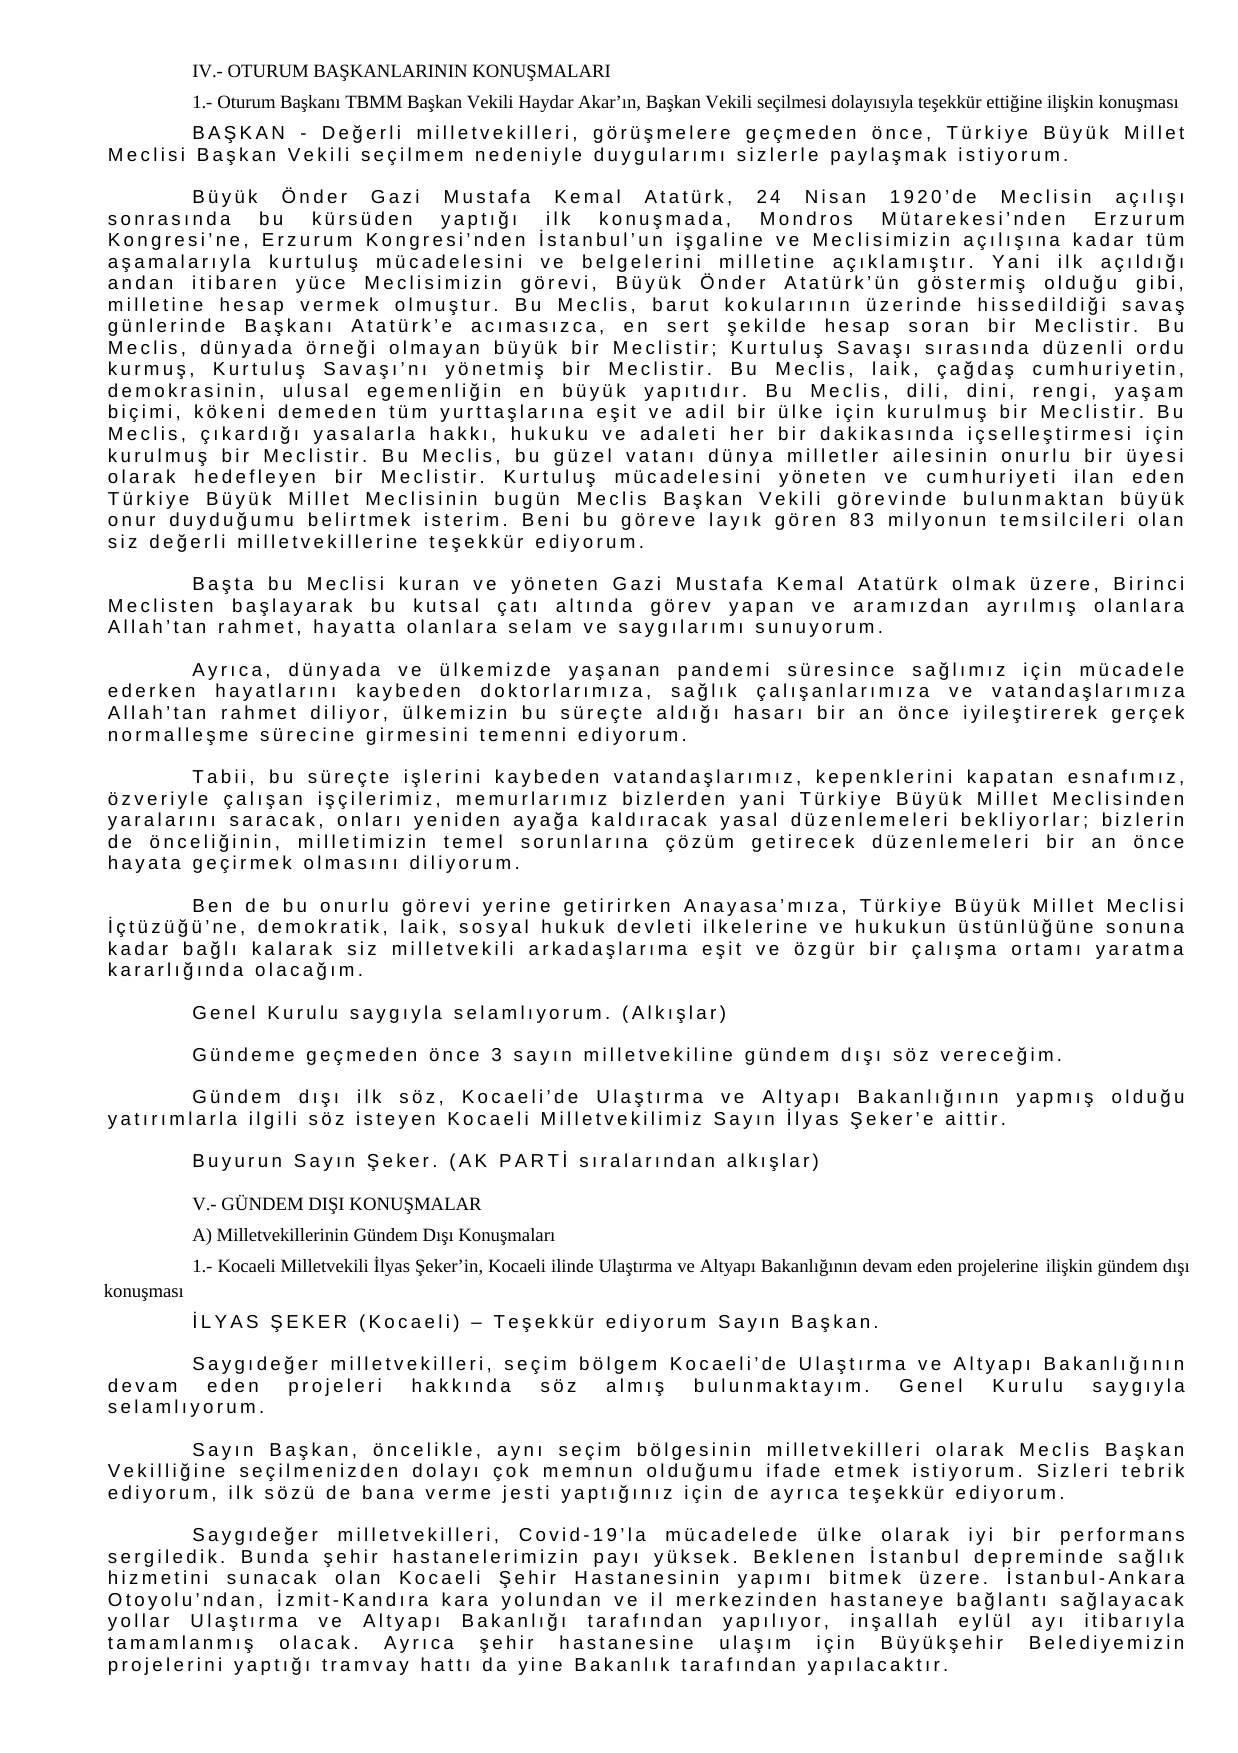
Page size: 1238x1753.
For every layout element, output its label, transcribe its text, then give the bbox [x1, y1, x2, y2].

text Genel Kurulu saygıyla selamlıyorum. (Alkışlar) [108, 1001, 1186, 1023]
text Tabii, bu süreçte işlerini kaybeden vatandaşlarımız, kepenklerini kapatan esnafımız, özveriyle çalışan işçilerimiz, memurlarımız bizlerden yani Türkiye Büyük Millet Meclisinden yaralarını saracak, onları yeniden ayağa kaldıracak yasal düzenlemeleri bekliyorlar; bizlerin de önceliğinin, milletimizin temel sorunlarına çözüm getirecek düzenlemeleri bir an önce hayata geçirmek olmasını diliyorum. [108, 766, 1186, 873]
text IV.- OTURUM BAŞKANLARININ KONUŞMALARI [103, 60, 1190, 81]
text 1.- Kocaeli Milletvekili İlyas Şeker’in, Kocaeli ilinde Ulaştırma ve Altyapı Bakanlığının devam eden projelerine ilişkin gündem dışı konuşması [103, 1255, 1190, 1301]
text V.- GÜNDEM DIŞI KONUŞMALAR [103, 1193, 1190, 1214]
text Ayrıca, dünyada ve ülkemizde yaşanan pandemi süresince sağlımız için mücadele ederken hayatlarını kaybeden doktorlarımıza, sağlık çalışanlarımıza ve vatandaşlarımıza Allah’tan rahmet diliyor, ülkemizin bu süreçte aldığı hasarı bir an önce iyileştirerek gerçek normalleşme sürecine girmesini temenni ediyorum. [108, 659, 1186, 745]
text Gündem dışı ilk söz, Kocaeli’de Ulaştırma ve Altyapı Bakanlığının yapmış olduğu yatırımlarla ilgili söz isteyen Kocaeli Milletvekilimiz Sayın İlyas Şeker’e aittir. [108, 1086, 1186, 1129]
text Sayın Başkan, öncelikle, aynı seçim bölgesinin milletvekilleri olarak Meclis Başkan Vekilliğine seçilmenizden dolayı çok memnun olduğumu ifade etmek istiyorum. Sizleri tebrik ediyorum, ilk sözü de bana verme jesti yaptığınız için de ayrıca teşekkür ediyorum. [108, 1438, 1186, 1503]
text A) Milletvekillerinin Gündem Dışı Konuşmaları [103, 1224, 1190, 1245]
text Gündeme geçmeden önce 3 sayın milletvekiline gündem dışı söz vereceğim. [108, 1044, 1186, 1065]
text Saygıdeğer milletvekilleri, Covid-19’la mücadelede ülke olarak iyi bir performans sergiledik. Bunda şehir hastanelerimizin payı yüksek. Beklenen İstanbul depreminde sağlık hizmetini sunacak olan Kocaeli Şehir Hastanesinin yapımı bitmek üzere. İstanbul-Ankara Otoyolu’ndan, İzmit-Kandıra kara yolundan ve il merkezinden hastaneye bağlantı sağlayacak yollar Ulaştırma ve Altyapı Bakanlığı tarafından yapılıyor, inşallah eylül ayı itibarıyla tamamlanmış olacak. Ayrıca şehir hastanesine ulaşım için Büyükşehir Belediyemizin projelerini yaptığı tramvay hattı da yine Bakanlık tarafından yapılacaktır. [108, 1524, 1186, 1675]
text Büyük Önder Gazi Mustafa Kemal Atatürk, 24 Nisan 1920’de Meclisin açılışı sonrasında bu kürsüden yaptığı ilk konuşmada, Mondros Mütarekesi’nden Erzurum Kongresi’ne, Erzurum Kongresi’nden İstanbul’un işgaline ve Meclisimizin açılışına kadar tüm aşamalarıyla kurtuluş mücadelesini ve belgelerini milletine açıklamıştır. Yani ilk açıldığı andan itibaren yüce Meclisimizin görevi, Büyük Önder Atatürk’ün göstermiş olduğu gibi, milletine hesap vermek olmuştur. Bu Meclis, barut kokularının üzerinde hissedildiği savaş günlerinde Başkanı Atatürk’e acımasızca, en sert şekilde hesap soran bir Meclistir. Bu Meclis, dünyada örneği olmayan büyük bir Meclistir; Kurtuluş Savaşı sırasında düzenli ordu kurmuş, Kurtuluş Savaşı’nı yönetmiş bir Meclistir. Bu Meclis, laik, çağdaş cumhuriyetin, demokrasinin, ulusal egemenliğin en büyük yapıtıdır. Bu Meclis, dili, dini, rengi, yaşam biçimi, kökeni demeden tüm yurttaşlarına eşit ve adil bir ülke için kurulmuş bir Meclistir. Bu Meclis, çıkardığı yasalarla hakkı, hukuku ve adaleti her bir dakikasında içselleştirmesi için kurulmuş bir Meclistir. Bu Meclis, bu güzel vatanı dünya milletler ailesinin onurlu bir üyesi olarak hedefleyen bir Meclistir. Kurtuluş mücadelesini yöneten ve cumhuriyeti ilan eden Türkiye Büyük Millet Meclisinin bugün Meclis Başkan Vekili görevinde bulunmaktan büyük onur duyduğumu belirtmek isterim. Beni bu göreve layık gören 83 milyonun temsilcileri olan siz değerli milletvekillerine teşekkür ediyorum. [108, 186, 1186, 552]
text Ben de bu onurlu görevi yerine getirirken Anayasa’mıza, Türkiye Büyük Millet Meclisi İçtüzüğü’ne, demokratik, laik, sosyal hukuk devleti ilkelerine ve hukukun üstünlüğüne sonuna kadar bağlı kalarak siz milletvekili arkadaşlarıma eşit ve özgür bir çalışma ortamı yaratma kararlığında olacağım. [108, 894, 1186, 981]
text BAŞKAN - Değerli milletvekilleri, görüşmelere geçmeden önce, Türkiye Büyük Millet Meclisi Başkan Vekili seçilmem nedeniyle duygularımı sizlerle paylaşmak istiyorum. [108, 122, 1186, 165]
text 1.- Oturum Başkanı TBMM Başkan Vekili Haydar Akar’ın, Başkan Vekili seçilmesi dolayısıyla teşekkür ettiğine ilişkin konuşması [103, 91, 1190, 112]
text İLYAS ŞEKER (Kocaeli) – Teşekkür ediyorum Sayın Başkan. [108, 1311, 1186, 1332]
text Saygıdeğer milletvekilleri, seçim bölgem Kocaeli’de Ulaştırma ve Altyapı Bakanlığının devam eden projeleri hakkında söz almış bulunmaktayım. Genel Kurulu saygıyla selamlıyorum. [108, 1353, 1186, 1418]
text Başta bu Meclisi kuran ve yöneten Gazi Mustafa Kemal Atatürk olmak üzere, Birinci Meclisten başlayarak bu kutsal çatı altında görev yapan ve aramızdan ayrılmış olanlara Allah’tan rahmet, hayatta olanlara selam ve saygılarımı sunuyorum. [108, 573, 1186, 638]
text Buyurun Sayın Şeker. (AK PARTİ sıralarından alkışlar) [108, 1150, 1186, 1172]
